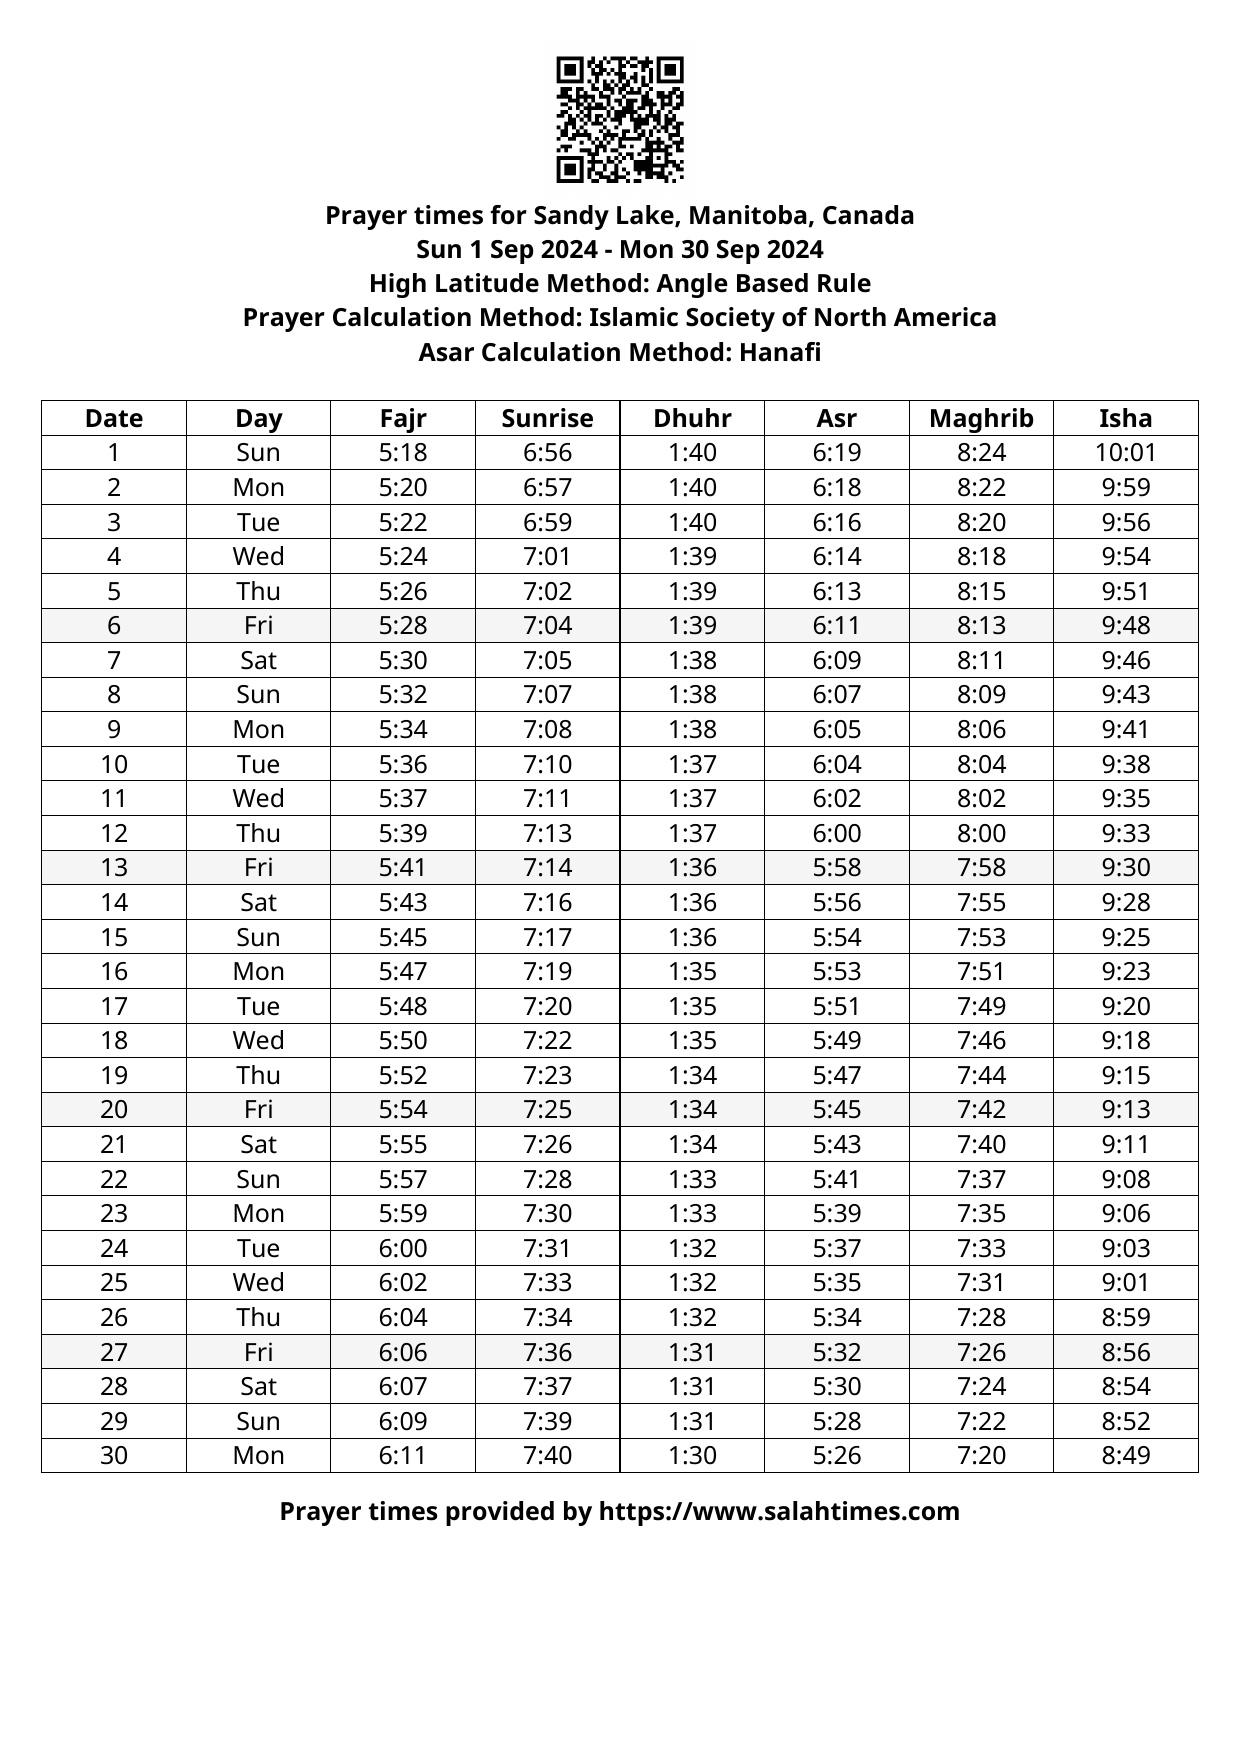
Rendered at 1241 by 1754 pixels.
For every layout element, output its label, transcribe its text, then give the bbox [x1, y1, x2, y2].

table_cell 14 [42, 885, 186, 919]
table_cell 17 [42, 989, 186, 1022]
table_cell 1:38 [621, 678, 764, 711]
table_cell Fri [187, 1093, 330, 1126]
table_cell 7:22 [476, 1024, 619, 1057]
table_cell 5:54 [331, 1093, 475, 1126]
table_cell Fri [187, 1335, 330, 1368]
table_cell Tue [187, 989, 330, 1022]
table_cell 19 [42, 1058, 186, 1092]
table_cell 9:03 [1054, 1231, 1198, 1264]
table_cell 5:39 [765, 1196, 909, 1230]
table_cell 5:43 [765, 1127, 909, 1161]
table_cell 7:33 [910, 1231, 1053, 1264]
table_cell 7:04 [476, 609, 619, 642]
table_cell 6:09 [331, 1404, 475, 1437]
table_cell 5:56 [765, 885, 909, 919]
table_cell 9:13 [1054, 1093, 1198, 1126]
table_cell 8:54 [1054, 1369, 1198, 1403]
table_cell 7:08 [476, 712, 619, 746]
table_cell 9:11 [1054, 1127, 1198, 1161]
table_cell 27 [42, 1335, 186, 1368]
table_cell 11 [42, 781, 186, 815]
table_cell 9:41 [1054, 712, 1198, 746]
table_cell 7:31 [476, 1231, 619, 1264]
table_header Dhuhr [621, 401, 764, 434]
table_cell 8:11 [910, 643, 1053, 677]
table_cell 9:38 [1054, 747, 1198, 780]
table_cell 8:02 [910, 781, 1053, 815]
table_cell 9:46 [1054, 643, 1198, 677]
table_cell 8:59 [1054, 1300, 1198, 1334]
table_cell 1:34 [621, 1127, 764, 1161]
table_cell 16 [42, 954, 186, 988]
table_cell 1:38 [621, 643, 764, 677]
table_cell 1:32 [621, 1266, 764, 1299]
table_cell 7:44 [910, 1058, 1053, 1092]
table_cell Mon [187, 470, 330, 504]
table_cell Sat [187, 1127, 330, 1161]
table_cell 9:18 [1054, 1024, 1198, 1057]
table_cell 9:01 [1054, 1266, 1198, 1299]
table_cell 7:05 [476, 643, 619, 677]
table_cell Sun [187, 920, 330, 953]
table_cell 1:36 [621, 885, 764, 919]
table_cell 6 [42, 609, 186, 642]
table_cell 5:26 [765, 1439, 909, 1472]
table_cell Tue [187, 1231, 330, 1264]
table_cell 2 [42, 470, 186, 504]
table_cell 6:00 [331, 1231, 475, 1264]
table_cell 29 [42, 1404, 186, 1437]
table_cell 5:47 [765, 1058, 909, 1092]
table_cell 1:34 [621, 1058, 764, 1092]
table_cell 5:30 [331, 643, 475, 677]
table_cell 7:51 [910, 954, 1053, 988]
table_cell 4 [42, 539, 186, 573]
table_cell 9 [42, 712, 186, 746]
table_cell 8:56 [1054, 1335, 1198, 1368]
table_cell 7:14 [476, 851, 619, 884]
table_cell 7:37 [910, 1162, 1053, 1195]
table_cell 15 [42, 920, 186, 953]
table_cell 6:59 [476, 505, 619, 538]
table_cell 1:40 [621, 505, 764, 538]
table_cell 24 [42, 1231, 186, 1264]
table_cell 7:49 [910, 989, 1053, 1022]
table_cell 5:22 [331, 505, 475, 538]
table_cell Wed [187, 1024, 330, 1057]
table_cell 7:26 [476, 1127, 619, 1161]
table_cell 5:45 [331, 920, 475, 953]
table_cell 10:01 [1054, 436, 1198, 469]
table_cell 8 [42, 678, 186, 711]
table_cell Sat [187, 643, 330, 677]
table_cell 9:20 [1054, 989, 1198, 1022]
table_cell Thu [187, 1058, 330, 1092]
table_cell 9:15 [1054, 1058, 1198, 1092]
table_cell 7 [42, 643, 186, 677]
table_cell Wed [187, 781, 330, 815]
table_cell 3 [42, 505, 186, 538]
table_cell 6:00 [765, 816, 909, 849]
table_cell 7:28 [910, 1300, 1053, 1334]
table_cell Fri [187, 609, 330, 642]
table_cell 7:37 [476, 1369, 619, 1403]
table_cell 1:36 [621, 851, 764, 884]
table_cell 7:35 [910, 1196, 1053, 1230]
table_cell 21 [42, 1127, 186, 1161]
table_cell 8:18 [910, 539, 1053, 573]
table_cell 9:33 [1054, 816, 1198, 849]
table_cell 7:16 [476, 885, 619, 919]
table_cell 1:33 [621, 1196, 764, 1230]
table_cell 9:54 [1054, 539, 1198, 573]
table_header Asr [765, 401, 909, 434]
table_cell 1:31 [621, 1369, 764, 1403]
table_cell 6:09 [765, 643, 909, 677]
table_cell 7:30 [476, 1196, 619, 1230]
table_cell 1:40 [621, 470, 764, 504]
table_cell 8:06 [910, 712, 1053, 746]
table_cell 6:05 [765, 712, 909, 746]
table_cell 7:28 [476, 1162, 619, 1195]
table_cell 7:31 [910, 1266, 1053, 1299]
table_cell 5:32 [331, 678, 475, 711]
table_cell 1:35 [621, 989, 764, 1022]
table_cell 1:35 [621, 954, 764, 988]
table_cell 6:11 [765, 609, 909, 642]
table_cell 9:43 [1054, 678, 1198, 711]
table_cell 5:30 [765, 1369, 909, 1403]
table_cell 6:02 [765, 781, 909, 815]
table_cell 5:32 [765, 1335, 909, 1368]
table_cell 6:11 [331, 1439, 475, 1472]
table_cell 5:59 [331, 1196, 475, 1230]
table_cell Mon [187, 712, 330, 746]
table_cell Tue [187, 505, 330, 538]
table_cell 9:51 [1054, 574, 1198, 607]
table_header Maghrib [910, 401, 1053, 434]
table_cell 1:34 [621, 1093, 764, 1126]
table_cell Sun [187, 678, 330, 711]
table_cell 5:34 [331, 712, 475, 746]
table_cell 5:53 [765, 954, 909, 988]
table_cell 1:37 [621, 747, 764, 780]
table_cell 7:25 [476, 1093, 619, 1126]
table_cell 6:06 [331, 1335, 475, 1368]
table_cell 7:20 [910, 1439, 1053, 1472]
text Prayer Calculation Method: Islamic Society of North America [42, 300, 1198, 334]
table_cell 1:31 [621, 1404, 764, 1437]
table_cell Mon [187, 954, 330, 988]
table_cell 7:33 [476, 1266, 619, 1299]
table_cell 9:08 [1054, 1162, 1198, 1195]
table_cell 5:50 [331, 1024, 475, 1057]
table_cell 5:52 [331, 1058, 475, 1092]
table_cell 8:04 [910, 747, 1053, 780]
table_cell 10 [42, 747, 186, 780]
table_cell 9:48 [1054, 609, 1198, 642]
table_cell 26 [42, 1300, 186, 1334]
table_cell Thu [187, 1300, 330, 1334]
table_cell 5:41 [765, 1162, 909, 1195]
table_cell 23 [42, 1196, 186, 1230]
table_cell 7:39 [476, 1404, 619, 1437]
table_cell Sun [187, 1404, 330, 1437]
table_cell 9:59 [1054, 470, 1198, 504]
table_cell 7:55 [910, 885, 1053, 919]
table_cell Mon [187, 1196, 330, 1230]
table_cell 1:35 [621, 1024, 764, 1057]
table_cell 1:36 [621, 920, 764, 953]
table_cell 5:18 [331, 436, 475, 469]
table_cell 7:58 [910, 851, 1053, 884]
table_cell 5:51 [765, 989, 909, 1022]
table_cell 7:24 [910, 1369, 1053, 1403]
text Asar Calculation Method: Hanafi [42, 334, 1198, 368]
table_cell 7:53 [910, 920, 1053, 953]
table_cell 7:40 [910, 1127, 1053, 1161]
table_cell 8:24 [910, 436, 1053, 469]
table_cell 1:39 [621, 574, 764, 607]
table_cell 5:39 [331, 816, 475, 849]
table_cell 5:47 [331, 954, 475, 988]
table_cell 5:34 [765, 1300, 909, 1334]
text Sun 1 Sep 2024 - Mon 30 Sep 2024 [42, 232, 1198, 266]
table_cell 1:40 [621, 436, 764, 469]
table_header Date [42, 401, 186, 434]
table_cell 1:37 [621, 816, 764, 849]
table_cell 9:06 [1054, 1196, 1198, 1230]
table_cell 5 [42, 574, 186, 607]
table_cell 1 [42, 436, 186, 469]
table_cell 5:24 [331, 539, 475, 573]
table_header Isha [1054, 401, 1198, 434]
table_cell 1:30 [621, 1439, 764, 1472]
table_cell 7:22 [910, 1404, 1053, 1437]
table_cell 6:14 [765, 539, 909, 573]
text High Latitude Method: Angle Based Rule [42, 266, 1198, 300]
table_cell Mon [187, 1439, 330, 1472]
table_cell 7:10 [476, 747, 619, 780]
table_cell 7:02 [476, 574, 619, 607]
table_cell 5:55 [331, 1127, 475, 1161]
table_cell 8:49 [1054, 1439, 1198, 1472]
table_cell 1:37 [621, 781, 764, 815]
table_cell 7:13 [476, 816, 619, 849]
table_cell 5:45 [765, 1093, 909, 1126]
table_cell 7:07 [476, 678, 619, 711]
table_cell 25 [42, 1266, 186, 1299]
table_cell 5:58 [765, 851, 909, 884]
table_cell 5:20 [331, 470, 475, 504]
table_cell 22 [42, 1162, 186, 1195]
table_cell 6:18 [765, 470, 909, 504]
table_cell 6:13 [765, 574, 909, 607]
table_cell Wed [187, 539, 330, 573]
table_cell Thu [187, 574, 330, 607]
table_cell 6:07 [765, 678, 909, 711]
table_cell 5:54 [765, 920, 909, 953]
table_cell 7:46 [910, 1024, 1053, 1057]
text Prayer times for Sandy Lake, Manitoba, Canada [42, 198, 1198, 232]
table_cell 7:01 [476, 539, 619, 573]
table_cell 6:19 [765, 436, 909, 469]
table_cell 12 [42, 816, 186, 849]
picture [542, 41, 699, 198]
table_cell Tue [187, 747, 330, 780]
table_cell Fri [187, 851, 330, 884]
table_cell 9:56 [1054, 505, 1198, 538]
table_cell 1:33 [621, 1162, 764, 1195]
table_cell Wed [187, 1266, 330, 1299]
table_cell 8:52 [1054, 1404, 1198, 1437]
table_cell 7:36 [476, 1335, 619, 1368]
table_cell 5:49 [765, 1024, 909, 1057]
table_cell 5:41 [331, 851, 475, 884]
table_header Sunrise [476, 401, 619, 434]
table_cell 6:57 [476, 470, 619, 504]
table_cell 5:57 [331, 1162, 475, 1195]
table_cell 8:20 [910, 505, 1053, 538]
table_cell 5:48 [331, 989, 475, 1022]
table_cell 9:25 [1054, 920, 1198, 953]
table_cell 6:04 [765, 747, 909, 780]
table_cell 7:42 [910, 1093, 1053, 1126]
table_cell 18 [42, 1024, 186, 1057]
table_cell 6:16 [765, 505, 909, 538]
table_cell 7:40 [476, 1439, 619, 1472]
table_cell 6:56 [476, 436, 619, 469]
table_cell 5:37 [331, 781, 475, 815]
table_cell 28 [42, 1369, 186, 1403]
table_cell 5:36 [331, 747, 475, 780]
table_header Fajr [331, 401, 475, 434]
table_header Day [187, 401, 330, 434]
table_cell 7:17 [476, 920, 619, 953]
table_cell 7:19 [476, 954, 619, 988]
table_cell 6:07 [331, 1369, 475, 1403]
table_cell 7:11 [476, 781, 619, 815]
table_cell 9:30 [1054, 851, 1198, 884]
table_cell 1:38 [621, 712, 764, 746]
table_cell 1:32 [621, 1231, 764, 1264]
table_cell 1:39 [621, 609, 764, 642]
table_cell 1:39 [621, 539, 764, 573]
table_cell Thu [187, 816, 330, 849]
text Prayer times provided by https://www.salahtimes.com [42, 1494, 1198, 1528]
table_cell 1:32 [621, 1300, 764, 1334]
table_cell 8:15 [910, 574, 1053, 607]
table_cell 9:28 [1054, 885, 1198, 919]
table_cell Sat [187, 1369, 330, 1403]
table_cell 8:22 [910, 470, 1053, 504]
table_cell 6:02 [331, 1266, 475, 1299]
table_cell Sat [187, 885, 330, 919]
table_cell 8:09 [910, 678, 1053, 711]
table_cell 13 [42, 851, 186, 884]
table_cell 9:23 [1054, 954, 1198, 988]
table_cell 8:13 [910, 609, 1053, 642]
table_cell 20 [42, 1093, 186, 1126]
table_cell 30 [42, 1439, 186, 1472]
table_cell 5:28 [331, 609, 475, 642]
table_cell 7:34 [476, 1300, 619, 1334]
table_cell 7:20 [476, 989, 619, 1022]
table_cell 7:26 [910, 1335, 1053, 1368]
table_cell 9:35 [1054, 781, 1198, 815]
table_cell 7:23 [476, 1058, 619, 1092]
table_cell 5:43 [331, 885, 475, 919]
table_cell 8:00 [910, 816, 1053, 849]
table_cell 5:35 [765, 1266, 909, 1299]
table_cell 5:26 [331, 574, 475, 607]
table_cell 5:37 [765, 1231, 909, 1264]
table_cell 5:28 [765, 1404, 909, 1437]
table_cell 1:31 [621, 1335, 764, 1368]
table_cell Sun [187, 436, 330, 469]
table_cell Sun [187, 1162, 330, 1195]
table_cell 6:04 [331, 1300, 475, 1334]
